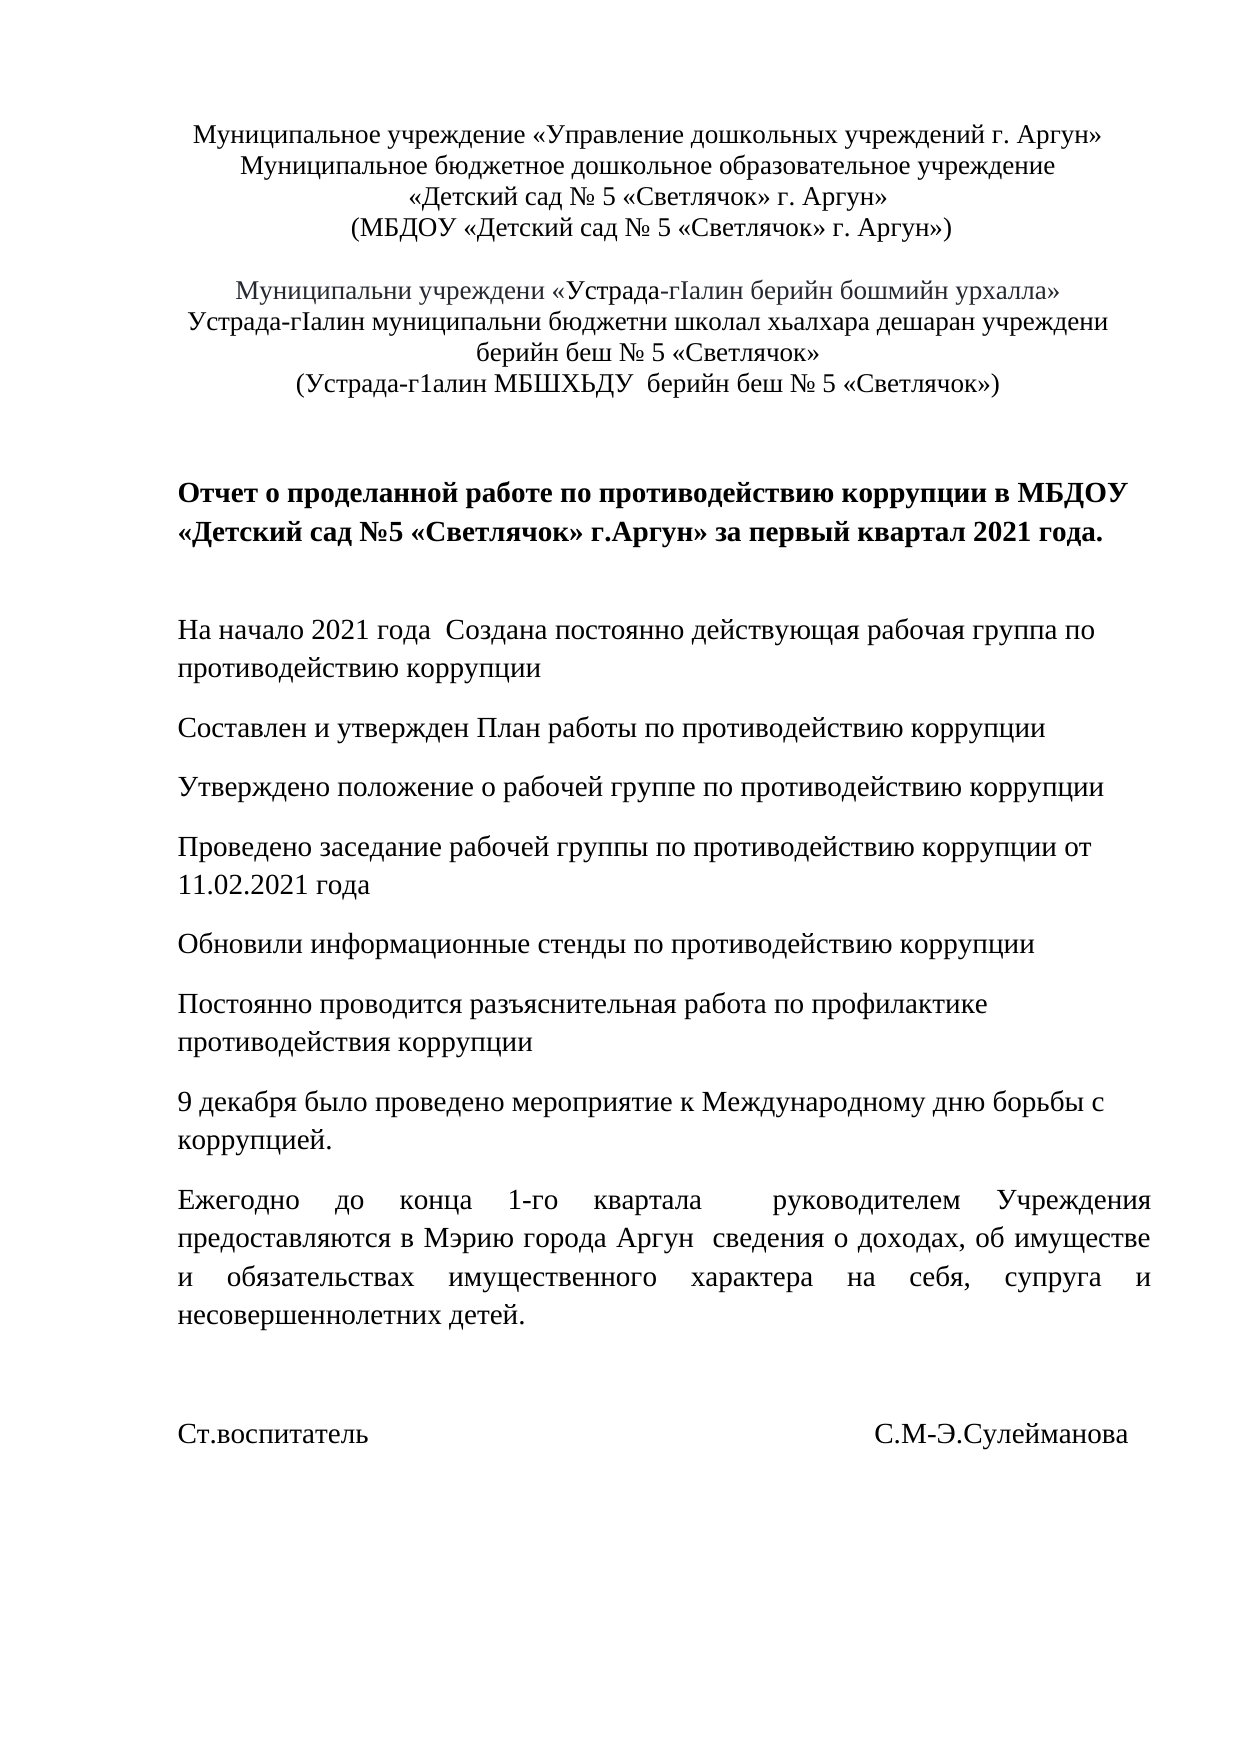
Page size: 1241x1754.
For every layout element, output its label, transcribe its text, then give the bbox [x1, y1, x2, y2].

text Проведено заседание рабочей группы по противодействию коррупции от 11.02.2021 года [177, 829, 1152, 901]
text Составлен и утвержден План работы по противодействию коррупции [177, 710, 1152, 743]
text Обновили информационные стенды по противодействию коррупции [177, 927, 1152, 960]
text Утверждено положение о рабочей группе по противодействию коррупции [177, 769, 1152, 803]
text На начало 2021 года Создана постоянно действующая рабочая группа по противодействию коррупции [177, 612, 1152, 684]
text 9 декабря было проведено мероприятие к Международному дню борьбы с коррупцией. [177, 1084, 1152, 1156]
text Муниципальное учреждение «Управление дошкольных учреждений г. Аргун» [177, 118, 1118, 149]
text Устрада-гIалин муниципальни бюджетни школал хьалхара дешаран учреждени [177, 305, 1118, 336]
text Ежегодно до конца 1-го квартала руководителем Учреждения предоставляются в Мэрию города Аргун сведения о доходах, об имуществе и обязательствах имущественного характера на себя, супруга и несовершеннолетних детей. [177, 1182, 1152, 1331]
text берийн беш № 5 «Светлячок» [177, 336, 1118, 367]
text (Устрада-г1алин МБШХЬДУ берийн беш № 5 «Светлячок») [177, 367, 1118, 398]
text Отчет о проделанной работе по противодействию коррупции в МБДОУ «Детский сад №5 «Светлячок» г.Аргун» за первый квартал 2021 года. [177, 476, 1152, 548]
text Постоянно проводится разъяснительная работа по профилактике противодействия коррупции [177, 986, 1152, 1058]
text Ст.воспитатель С.М-Э.Сулейманова [177, 1416, 1152, 1450]
text Муниципальни учреждени «Устрада-гIалин берийн бошмийн урхалла» [177, 274, 1118, 305]
text Муниципальное бюджетное дошкольное образовательное учреждение «Детский сад № 5 «Светлячок» г. Аргун» [177, 149, 1118, 212]
text (МБДОУ «Детский сад № 5 «Светлячок» г. Аргун») [177, 212, 1118, 243]
